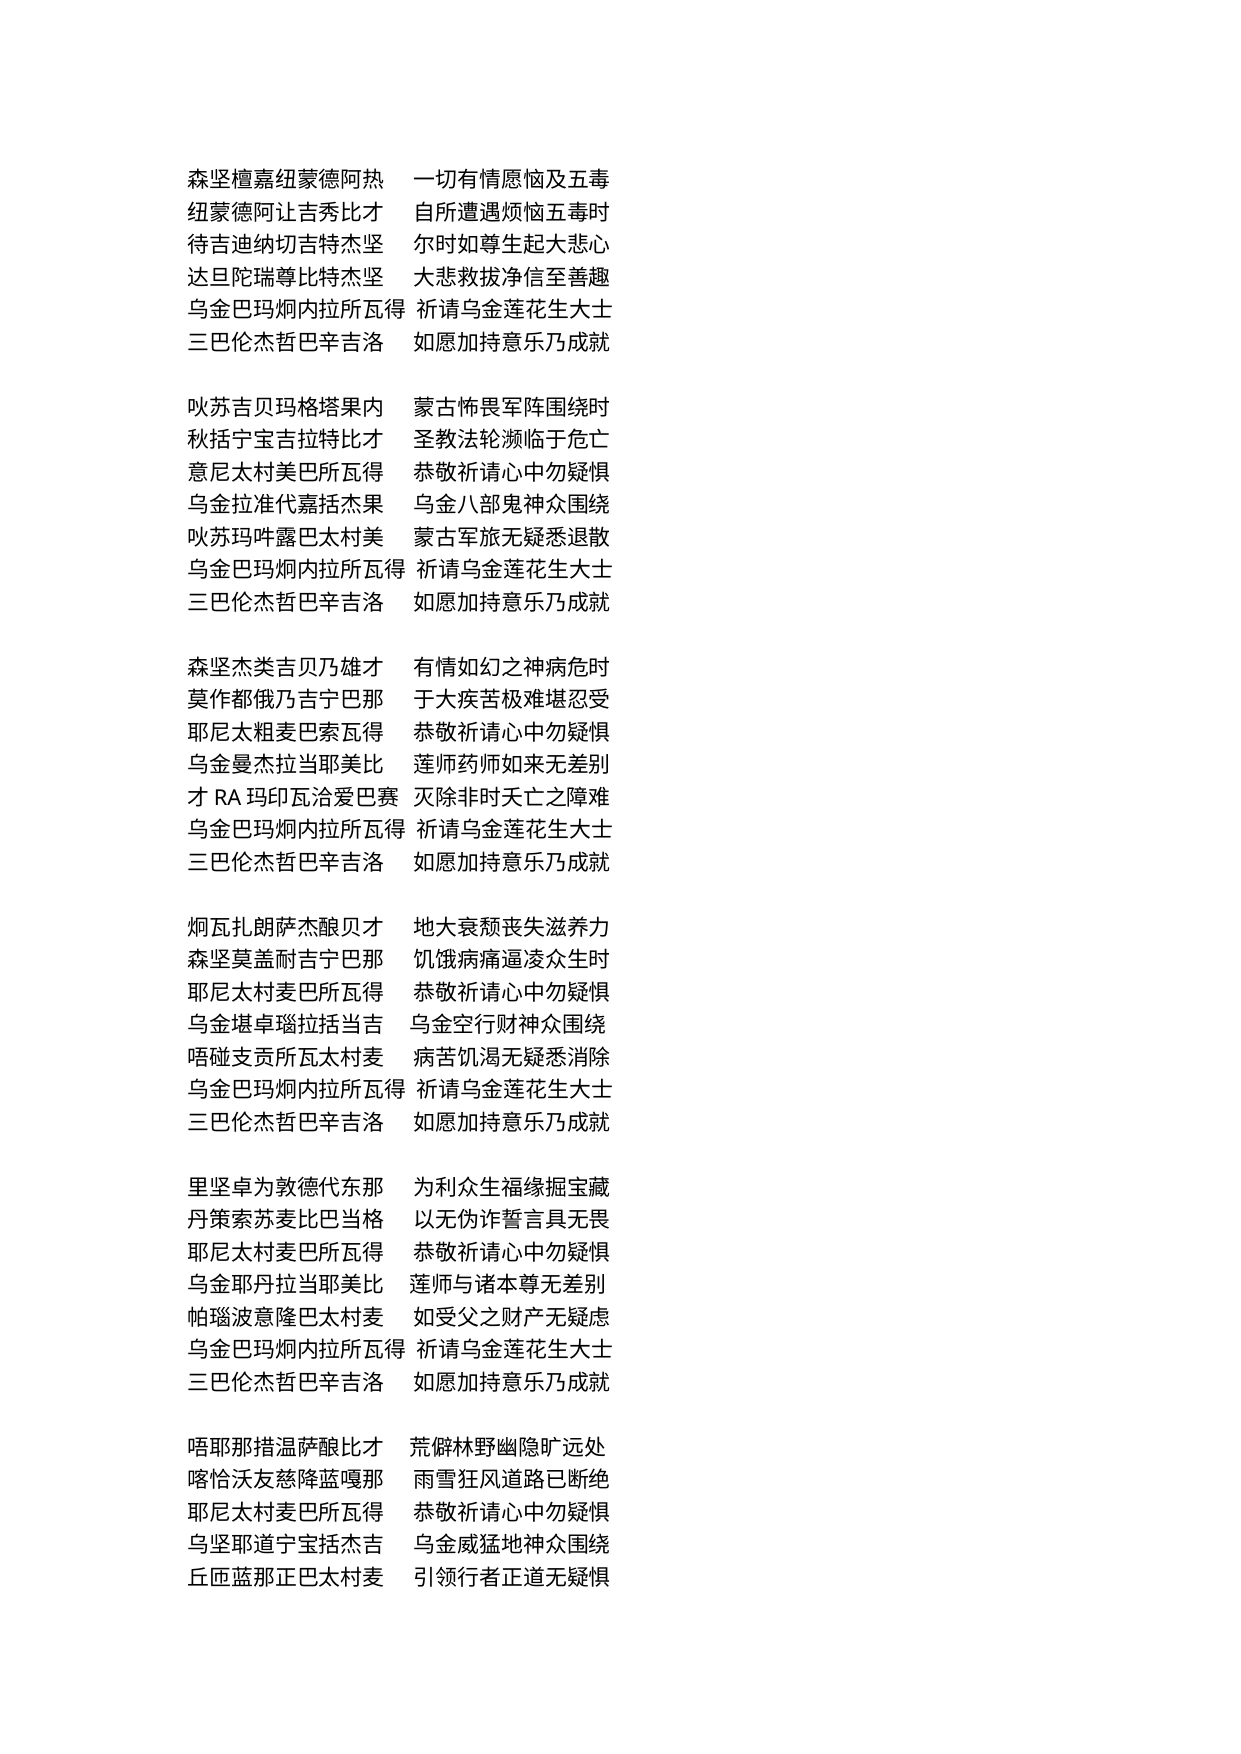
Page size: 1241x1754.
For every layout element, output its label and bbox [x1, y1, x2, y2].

text [187, 162, 1053, 1592]
